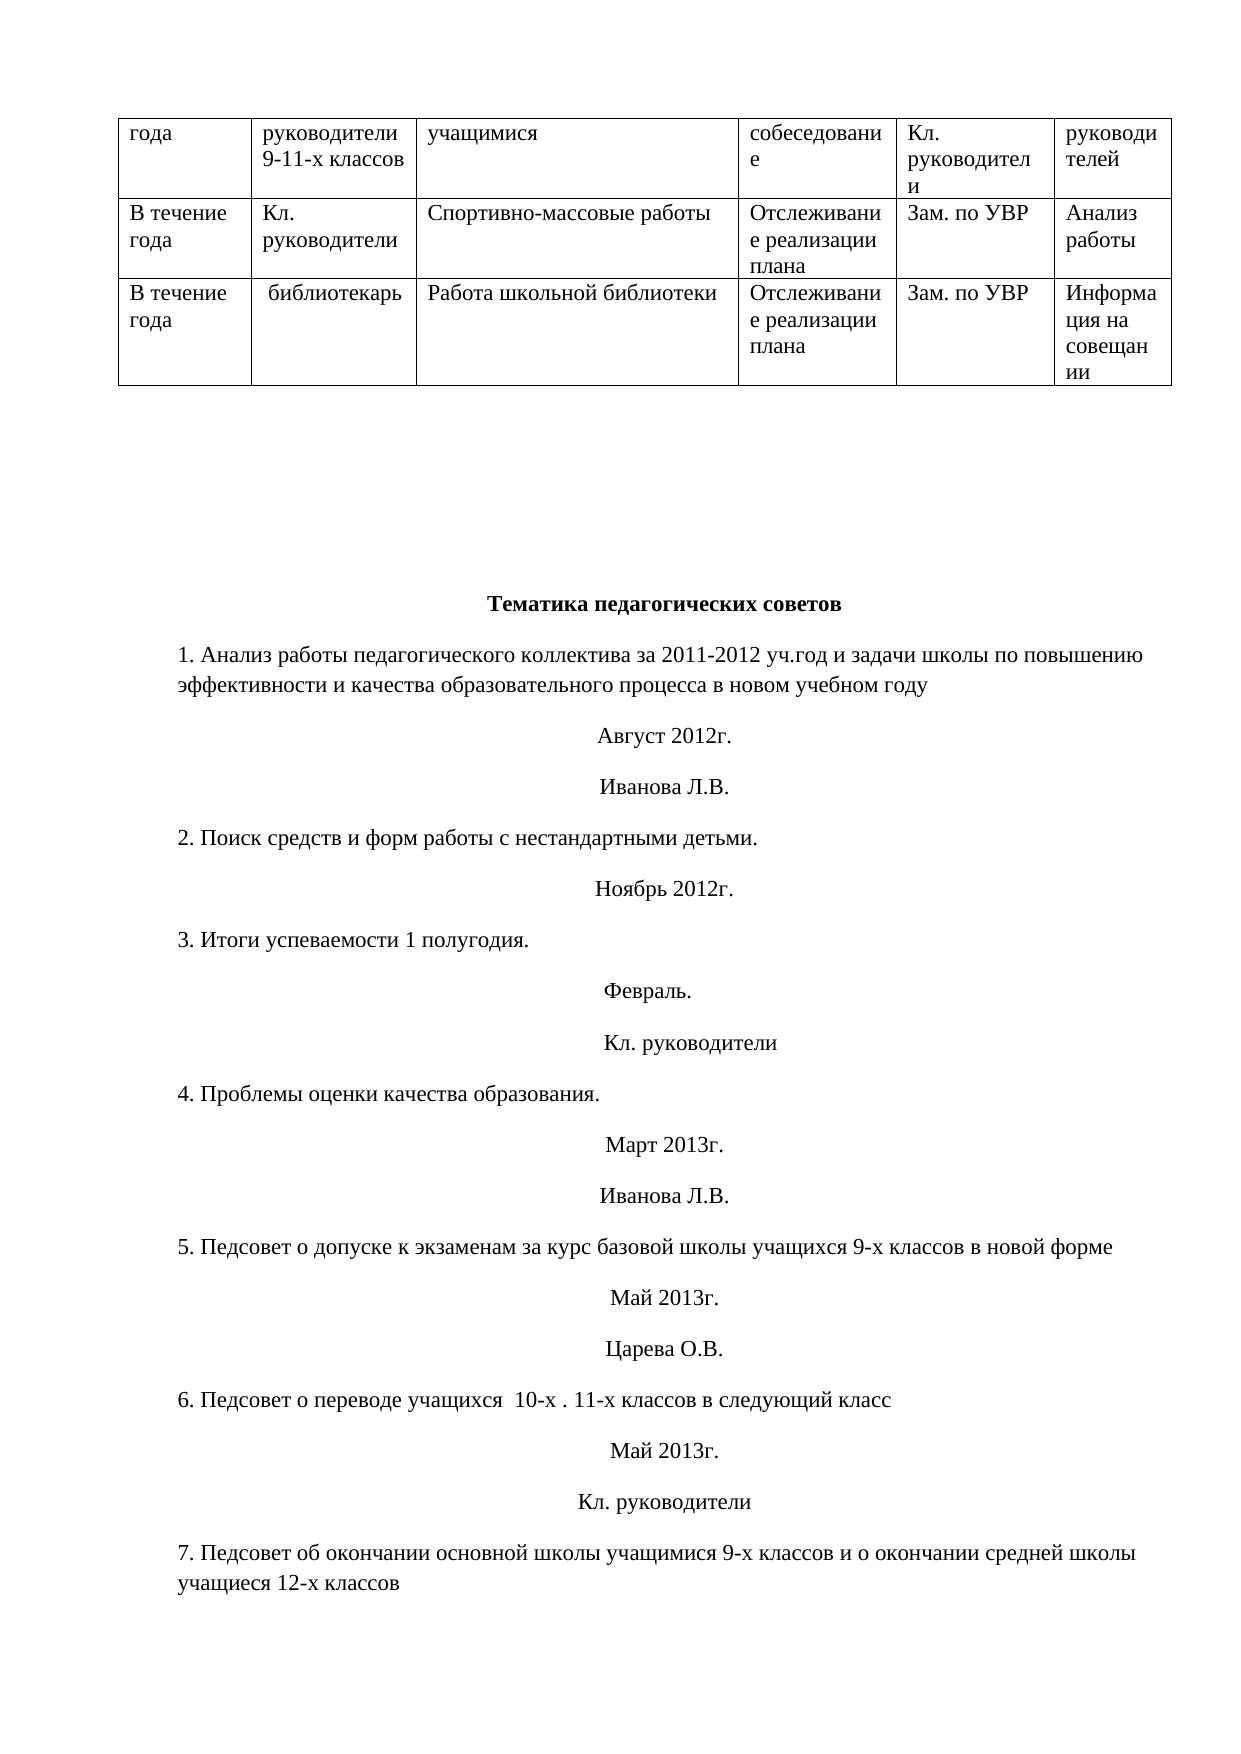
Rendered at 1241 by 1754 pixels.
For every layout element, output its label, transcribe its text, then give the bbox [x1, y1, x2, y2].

table_cell Отслеживание реализации плана [739, 279, 896, 385]
table_cell Кл. руководители [897, 119, 1054, 198]
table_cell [1055, 119, 1171, 198]
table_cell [417, 119, 738, 198]
table_cell В течение года [119, 119, 251, 198]
text Иванова Л.В. [177, 1182, 1152, 1208]
text 7. Педсовет об окончании основной школы учащимися 9-х классов и о окончании средней школы учащиеся 12-х классов [177, 1539, 1152, 1596]
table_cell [739, 119, 896, 198]
table_cell Зам. по УВР [897, 199, 1054, 278]
table_cell В течение года [119, 279, 251, 385]
text Тематика педагогических советов [177, 590, 1152, 616]
table_cell Спортивно-массовые работы [417, 199, 738, 278]
text 4. Проблемы оценки качества образования. [177, 1079, 1152, 1106]
text Иванова Л.В. [177, 773, 1152, 800]
text Май 2013г. [177, 1437, 1152, 1463]
text 2. Поиск средств и форм работы с нестандартными детьми. [177, 824, 1152, 851]
table_cell Работа школьной библиотеки [417, 279, 738, 385]
text Кл. руководители [177, 1488, 1152, 1514]
text Май 2013г. [177, 1284, 1152, 1310]
table_cell библиотекарь [252, 279, 416, 385]
table_cell Кл. руководители [252, 199, 416, 278]
text Февраль. [177, 977, 1152, 1004]
text Ноябрь 2012г. [177, 875, 1152, 902]
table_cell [252, 119, 416, 198]
text 6. Педсовет о переводе учащихся 10-х . 11-х классов в следующий класс [177, 1386, 1152, 1412]
text Царева О.В. [177, 1335, 1152, 1361]
text 5. Педсовет о допуске к экзаменам за курс базовой школы учащихся 9-х классов в новой форме [177, 1233, 1152, 1259]
text 1. Анализ работы педагогического коллектива за 2011-2012 уч.год и задачи школы по повышению эффективности и качества образовательного процесса в новом учебном году [177, 641, 1152, 698]
table_cell Зам. по УВР [897, 279, 1054, 385]
text Март 2013г. [177, 1131, 1152, 1157]
table_cell Информация на совещании [1055, 279, 1171, 385]
table_cell Отслеживание реализации плана [739, 199, 896, 278]
text Август 2012г. [177, 722, 1152, 749]
text 3. Итоги успеваемости 1 полугодия. [177, 926, 1152, 953]
table_cell Анализ работы [1055, 199, 1171, 278]
table_cell В течение года [119, 199, 251, 278]
text Кл. руководители [177, 1028, 1152, 1055]
